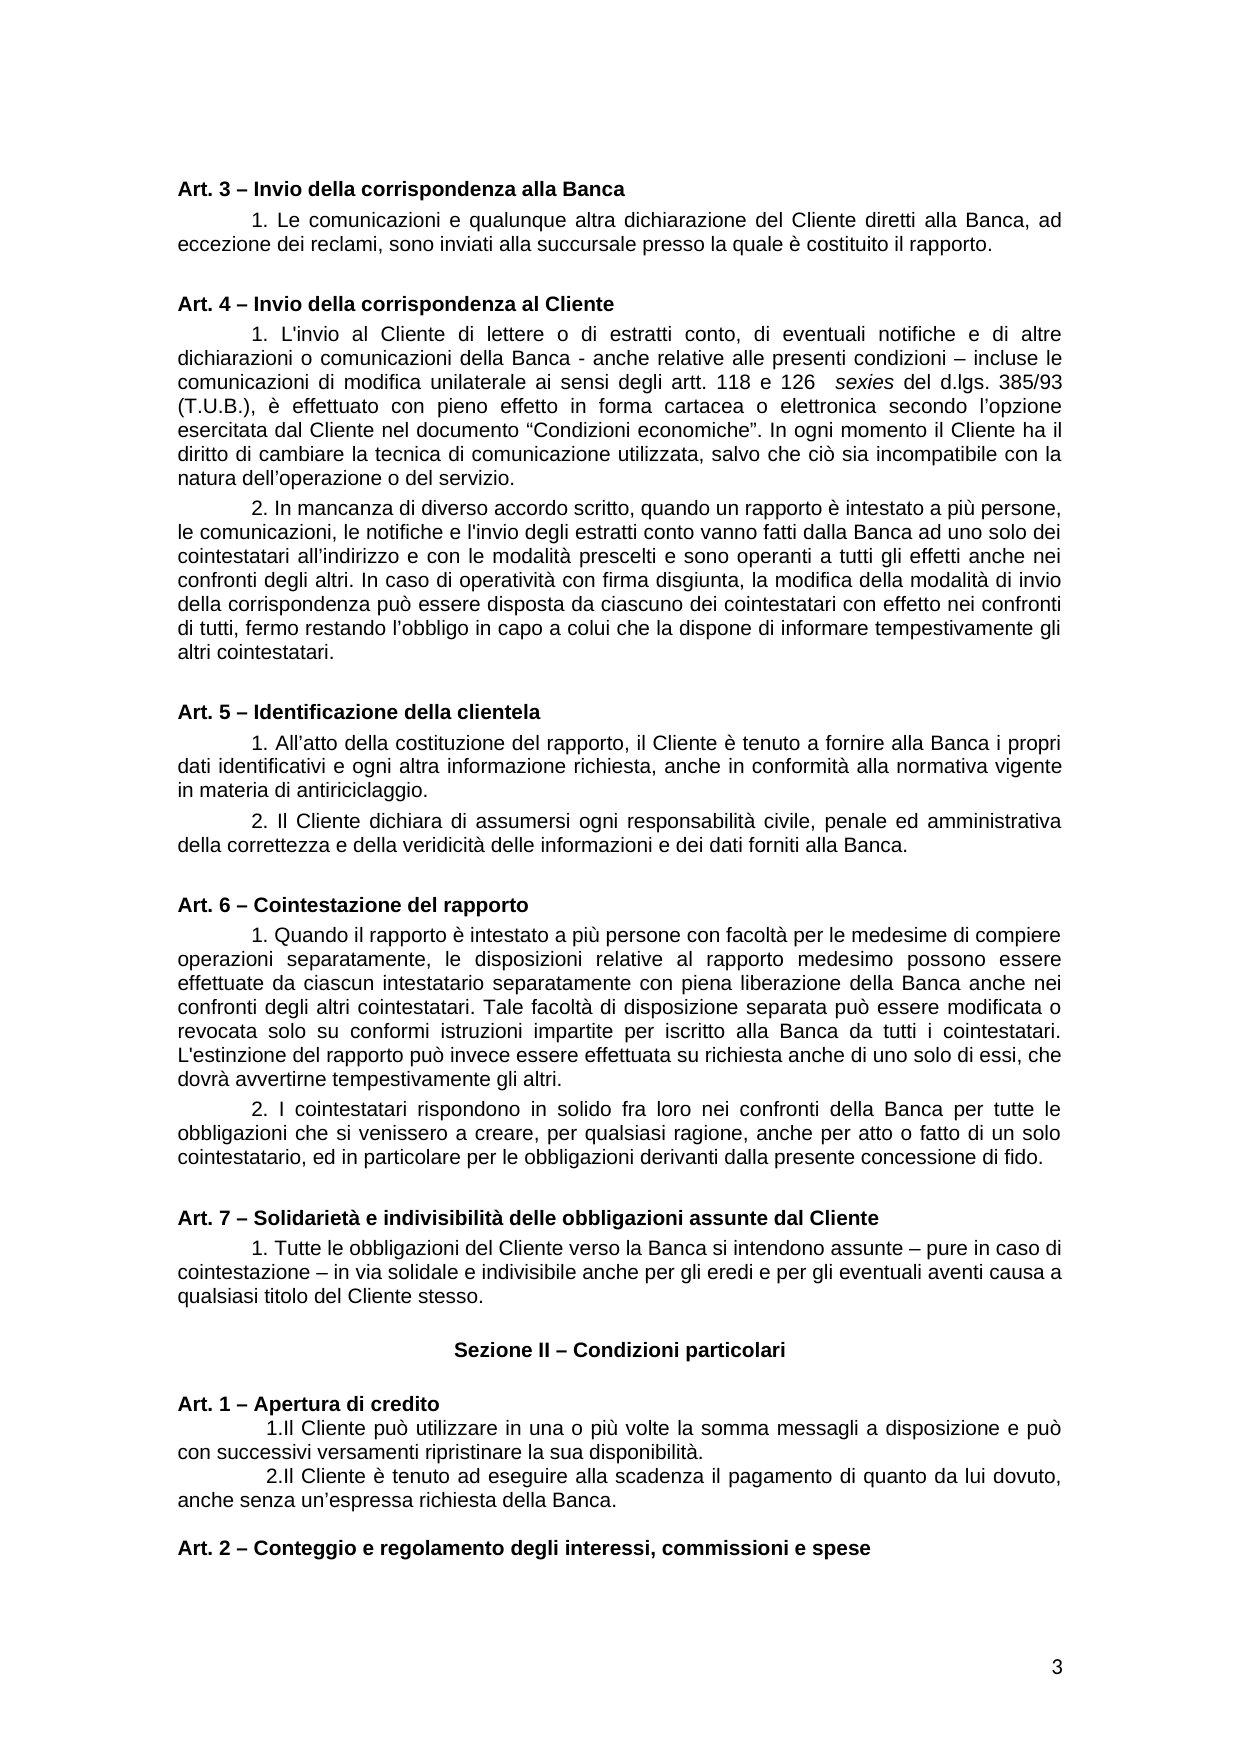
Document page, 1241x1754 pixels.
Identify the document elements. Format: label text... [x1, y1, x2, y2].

text 1. Tutte le obbligazioni del Cliente verso la Banca si intendono assunte – pure in caso di cointestazione – in via solidale e indivisibile anche per gli eredi e per gli eventuali aventi causa a qualsiasi titolo del Cliente stesso. [177, 1236, 1063, 1307]
text Art. 4 – Invio della corrispondenza al Cliente [177, 292, 1063, 316]
text 1. Quando il rapporto è intestato a più persone con facoltà per le medesime di compiere operazioni separatamente, le disposizioni relative al rapporto medesimo possono essere effettuate da ciascun intestatario separatamente con piena liberazione della Banca anche nei confronti degli altri cointestatari. Tale facoltà di disposizione separata può essere modificata o revocata solo su conformi istruzioni impartite per iscritto alla Banca da tutti i cointestatari. L'estinzione del rapporto può invece essere effettuata su richiesta anche di uno solo di essi, che dovrà avvertirne tempestivamente gli altri. [177, 923, 1063, 1091]
text 2. I cointestatari rispondono in solido fra loro nei confronti della Banca per tutte le obbligazioni che si venissero a creare, per qualsiasi ragione, anche per atto o fatto di un solo cointestatario, ed in particolare per le obbligazioni derivanti dalla presente concessione di fido. [177, 1097, 1063, 1169]
text 2. In mancanza di diverso accordo scritto, quando un rapporto è intestato a più persone, le comunicazioni, le notifiche e l'invio degli estratti conto vanno fatti dalla Banca ad uno solo dei cointestatari all’indirizzo e con le modalità prescelti e sono operanti a tutti gli effetti anche nei confronti degli altri. In caso di operatività con firma disgiunta, la modifica della modalità di invio della corrispondenza può essere disposta da ciascuno dei cointestatari con effetto nei confronti di tutti, fermo restando l’obbligo in capo a colui che la dispone di informare tempestivamente gli altri cointestatari. [177, 496, 1063, 664]
text 2.Il Cliente è tenuto ad eseguire alla scadenza il pagamento di quanto da lui dovuto, anche senza un’espressa richiesta della Banca. [177, 1464, 1063, 1512]
text 2. Il Cliente dichiara di assumersi ogni responsabilità civile, penale ed amministrativa della correttezza e della veridicità delle informazioni e dei dati forniti alla Banca. [177, 808, 1063, 856]
text Sezione II – Condizioni particolari [177, 1338, 1063, 1362]
text 1. L'invio al Cliente di lettere o di estratti conto, di eventuali notifiche e di altre dichiarazioni o comunicazioni della Banca - anche relative alle presenti condizioni – incluse le comunicazioni di modifica unilaterale ai sensi degli artt. 118 e 126 sexies del d.lgs. 385/93 (T.U.B.), è effettuato con pieno effetto in forma cartacea o elettronica secondo l’opzione esercitata dal Cliente nel documento “Condizioni economiche”. In ogni momento il Cliente ha il diritto di cambiare la tecnica di comunicazione utilizzata, salvo che ciò sia incompatibile con la natura dell’operazione o del servizio. [177, 322, 1063, 490]
text Art. 7 – Solidarietà e indivisibilità delle obbligazioni assunte dal Cliente [177, 1205, 1063, 1229]
text 1.Il Cliente può utilizzare in una o più volte la somma messagli a disposizione e può con successivi versamenti ripristinare la sua disponibilità. [177, 1416, 1063, 1464]
text Art. 1 – Apertura di credito [177, 1392, 1063, 1416]
text Art. 5 – Identificazione della clientela [177, 700, 1063, 724]
text Art. 6 – Cointestazione del rapporto [177, 893, 1063, 917]
text 1. Le comunicazioni e qualunque altra dichiarazione del Cliente diretti alla Banca, ad eccezione dei reclami, sono inviati alla succursale presso la quale è costituito il rapporto. [177, 207, 1063, 255]
text Art. 2 – Conteggio e regolamento degli interessi, commissioni e spese [177, 1536, 1063, 1559]
text 1. All’atto della costituzione del rapporto, il Cliente è tenuto a fornire alla Banca i propri dati identificativi e ogni altra informazione richiesta, anche in conformità alla normativa vigente in materia di antiriciclaggio. [177, 730, 1063, 802]
text Art. 3 – Invio della corrispondenza alla Banca [177, 177, 1063, 201]
